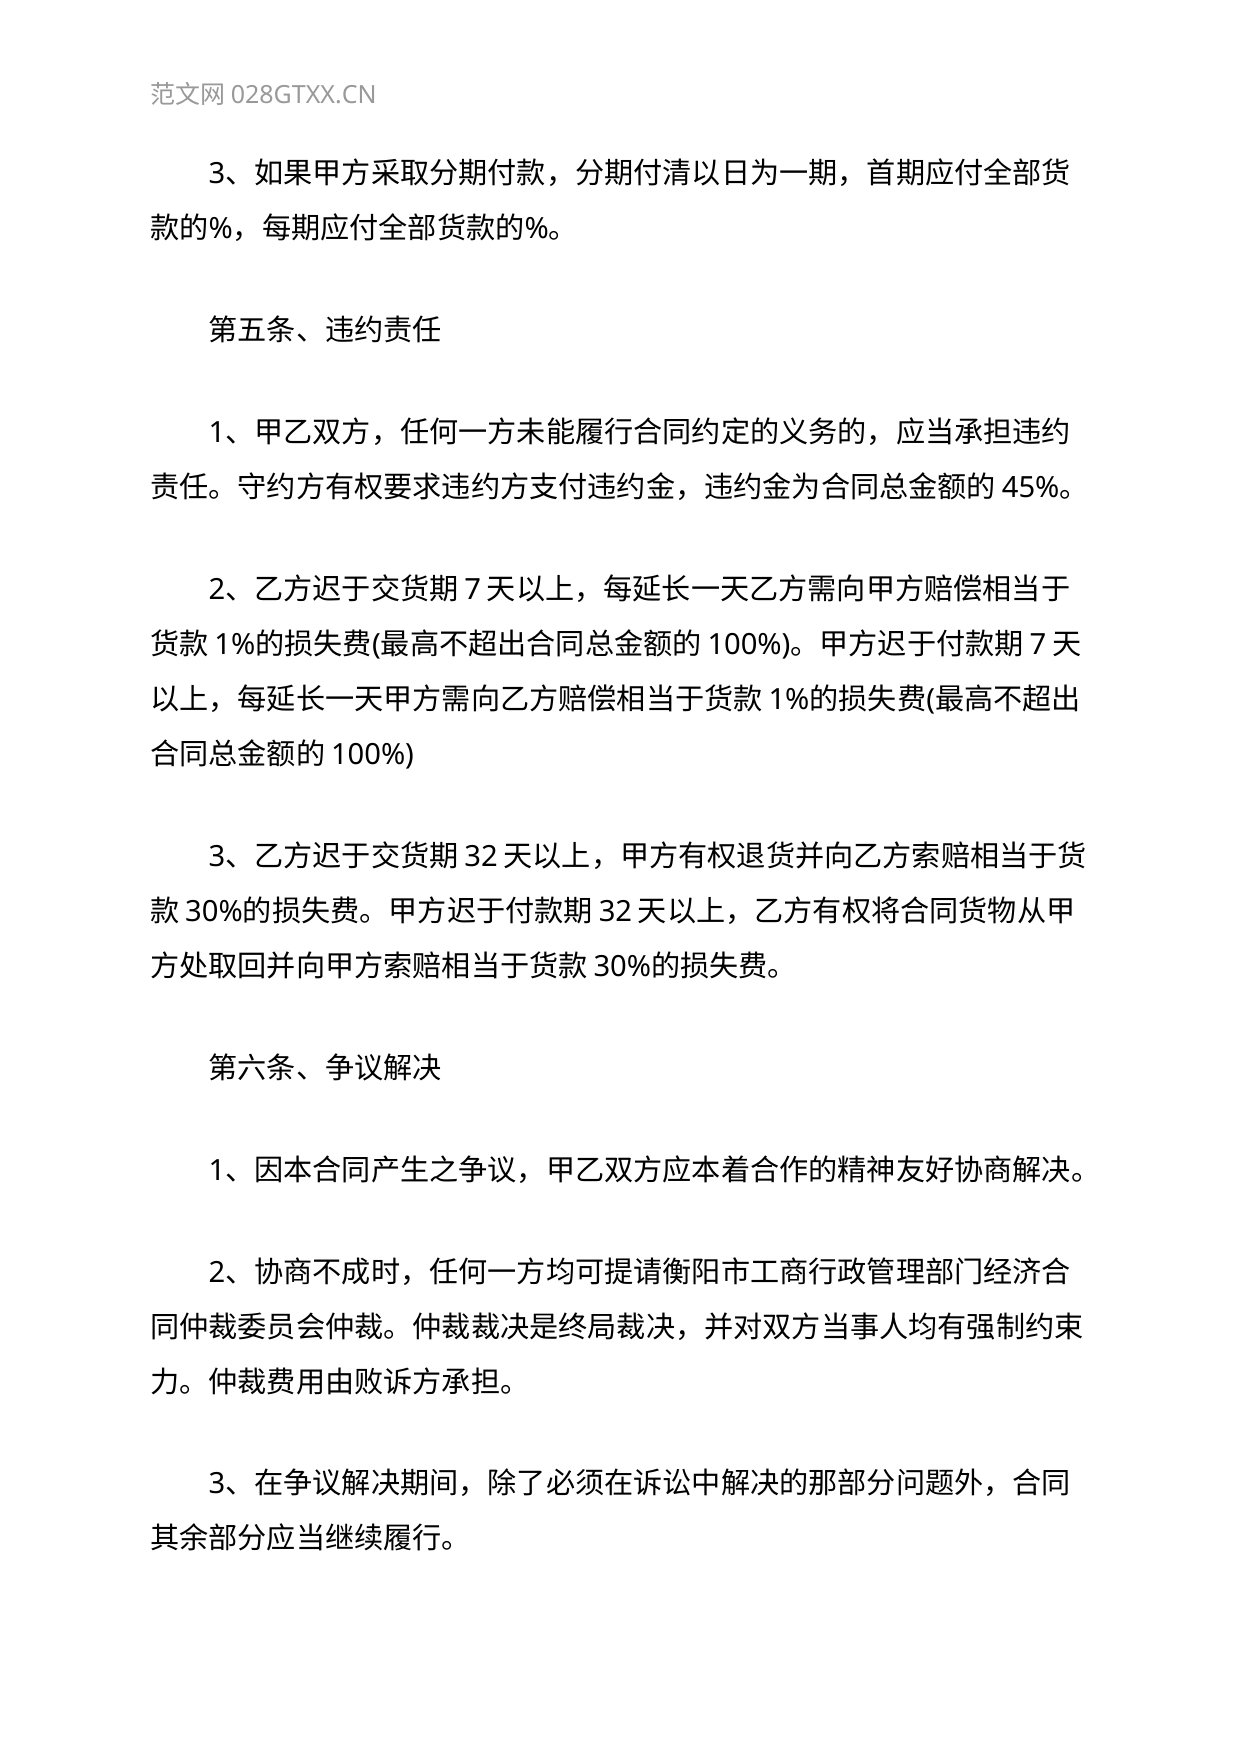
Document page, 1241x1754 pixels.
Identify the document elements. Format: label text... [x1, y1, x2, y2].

text 2、乙方迟于交货期7天以上，每延长一天乙方需向甲方赔偿相当于货款1%的损失费(最高不超出合同总金额的100%)。甲方迟于付款期7天以上，每延长一天甲方需向乙方赔偿相当于货款1%的损失费(最高不超出合同总金额的100%) [150, 566, 1090, 773]
text 1、甲乙双方，任何一方未能履行合同约定的义务的，应当承担违约责任。守约方有权要求违约方支付违约金，违约金为合同总金额的45%。 [150, 409, 1090, 506]
text 第五条、违约责任 [150, 307, 1090, 349]
text 3、如果甲方采取分期付款，分期付清以日为一期，首期应付全部货款的%，每期应付全部货款的%。 [150, 150, 1090, 247]
text 3、在争议解决期间，除了必须在诉讼中解决的那部分问题外，合同其余部分应当继续履行。 [150, 1460, 1090, 1557]
text 2、协商不成时，任何一方均可提请衡阳市工商行政管理部门经济合同仲裁委员会仲裁。仲裁裁决是终局裁决，并对双方当事人均有强制约束力。仲裁费用由败诉方承担。 [150, 1248, 1090, 1401]
text 3、乙方迟于交货期32天以上，甲方有权退货并向乙方索赔相当于货款30%的损失费。甲方迟于付款期32天以上，乙方有权将合同货物从甲方处取回并向甲方索赔相当于货款30%的损失费。 [150, 833, 1090, 985]
text 1、因本合同产生之争议，甲乙双方应本着合作的精神友好协商解决。 [150, 1146, 1090, 1189]
text 第六条、争议解决 [150, 1045, 1090, 1087]
